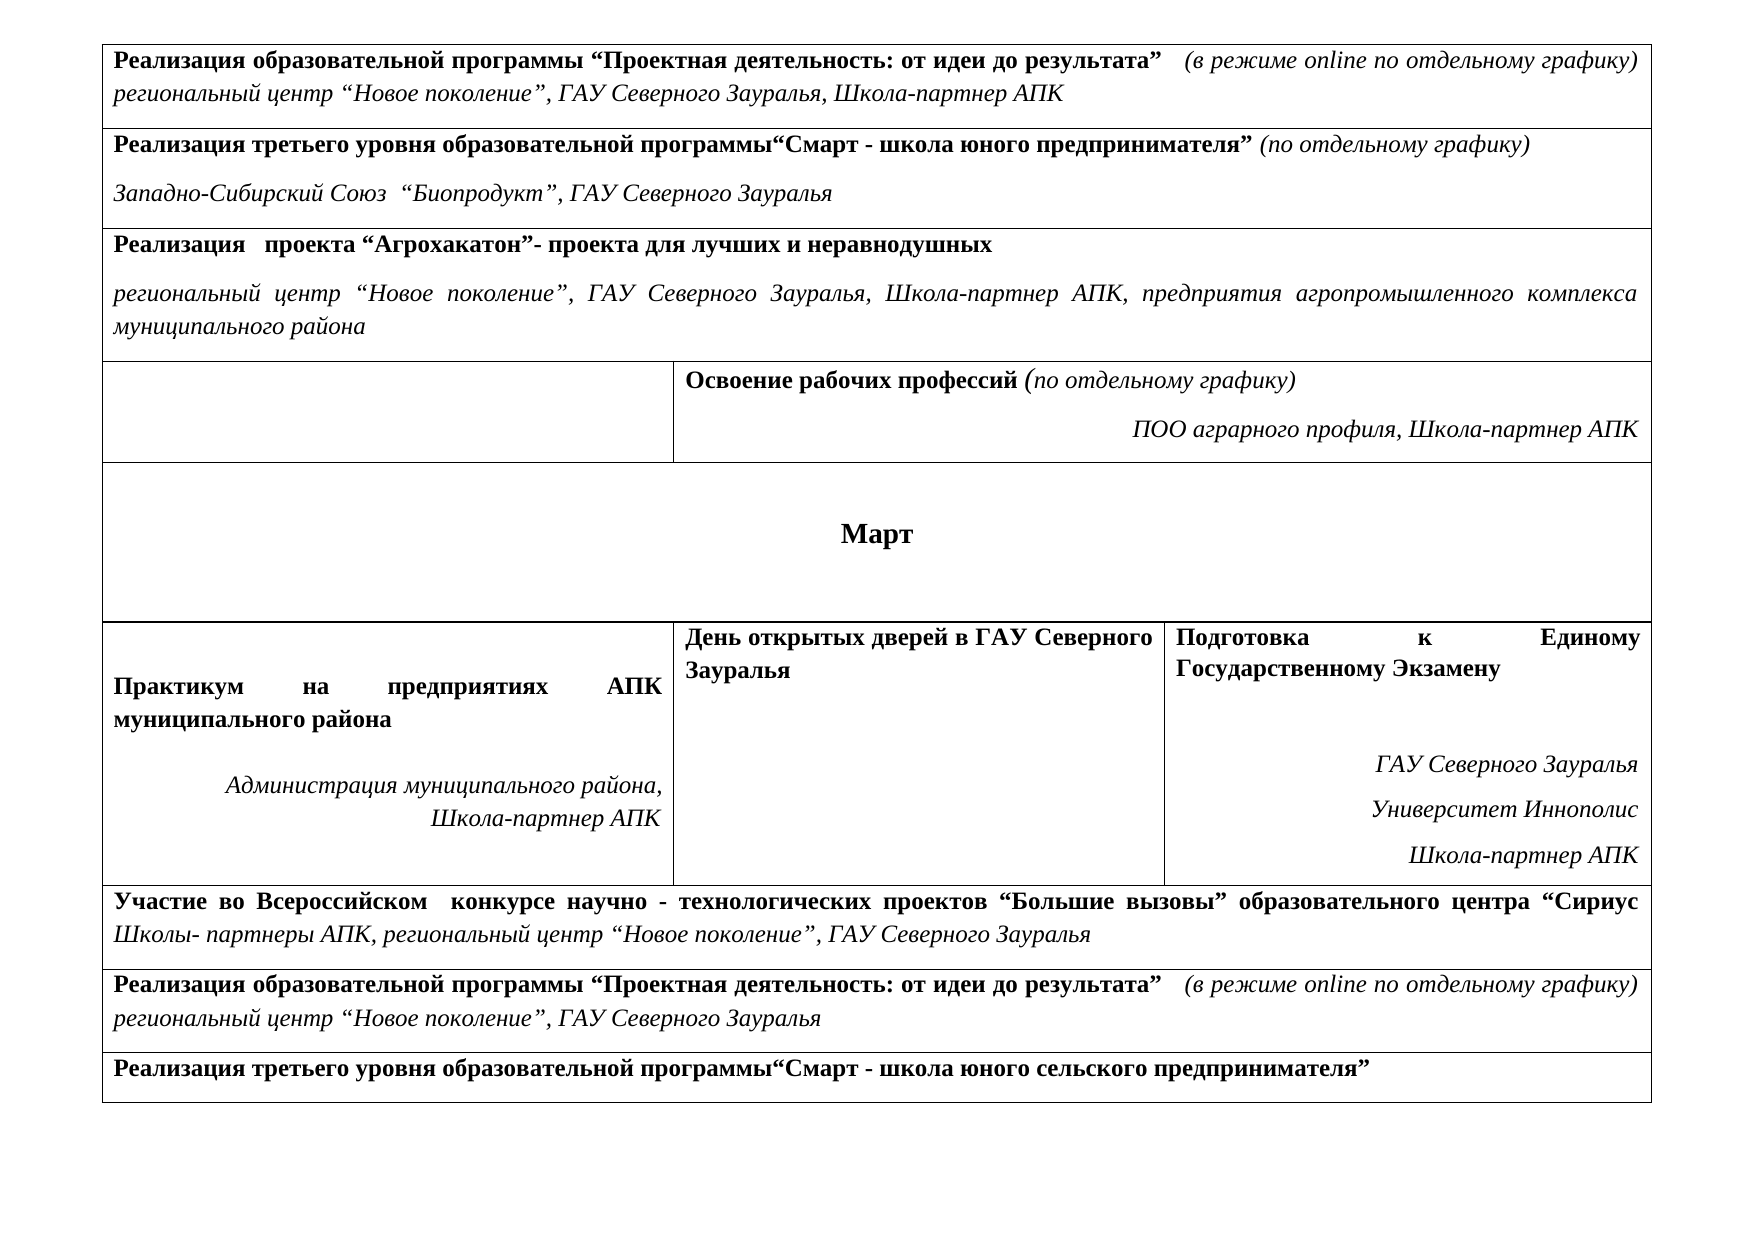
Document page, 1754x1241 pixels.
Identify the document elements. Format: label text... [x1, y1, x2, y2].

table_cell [103, 1053, 1651, 1102]
table_cell Практикум на предприятиях АПК муниципального района Администрация муниципального района, Школа-партнер АПК [103, 623, 673, 885]
table_cell Реализация образовательной программы “Проектная деятельность: от идеи до результата” (в режиме online по отдельному графику) региональный центр “Новое поколение”, ГАУ Северного Зауралья [103, 970, 1651, 1052]
table_cell Участие во Всероссийском конкурсе научно - технологических проектов “Большие вызовы” образовательного центра “Сириус Школы- партнеры АПК, региональный центр “Новое поколение”, ГАУ Северного Зауралья [103, 886, 1651, 968]
table_cell [103, 362, 673, 462]
table_cell Освоение рабочих профессий (по отдельному графику) ПОО аграрного профиля, Школа-партнер АПК [674, 362, 1651, 462]
table_cell Реализация проекта “Агрохакатон”- проекта для лучших и неравнодушных региональный центр “Новое поколение”, ГАУ Северного Зауралья, Школа-партнер АПК, предприятия агропромышленного комплекса муниципального района [103, 229, 1651, 361]
table_cell День открытых дверей в ГАУ Северного Зауралья [674, 623, 1164, 885]
table_cell Реализация образовательной программы “Проектная деятельность: от идеи до результата” (в режиме online по отдельному графику) региональный центр “Новое поколение”, ГАУ Северного Зауралья, Школа-партнер АПК [103, 45, 1651, 128]
table_cell Подготовка к Единому Государственному Экзамену ГАУ Северного Зауралья Университет Иннополис Школа-партнер АПК [1165, 623, 1651, 885]
table_cell Март [103, 463, 1651, 621]
table_cell Реализация третьего уровня образовательной программы“Смарт - школа юного предпринимателя” (по отдельному графику) Западно-Сибирский Союз “Биопродукт”, ГАУ Северного Зауралья [103, 129, 1651, 228]
